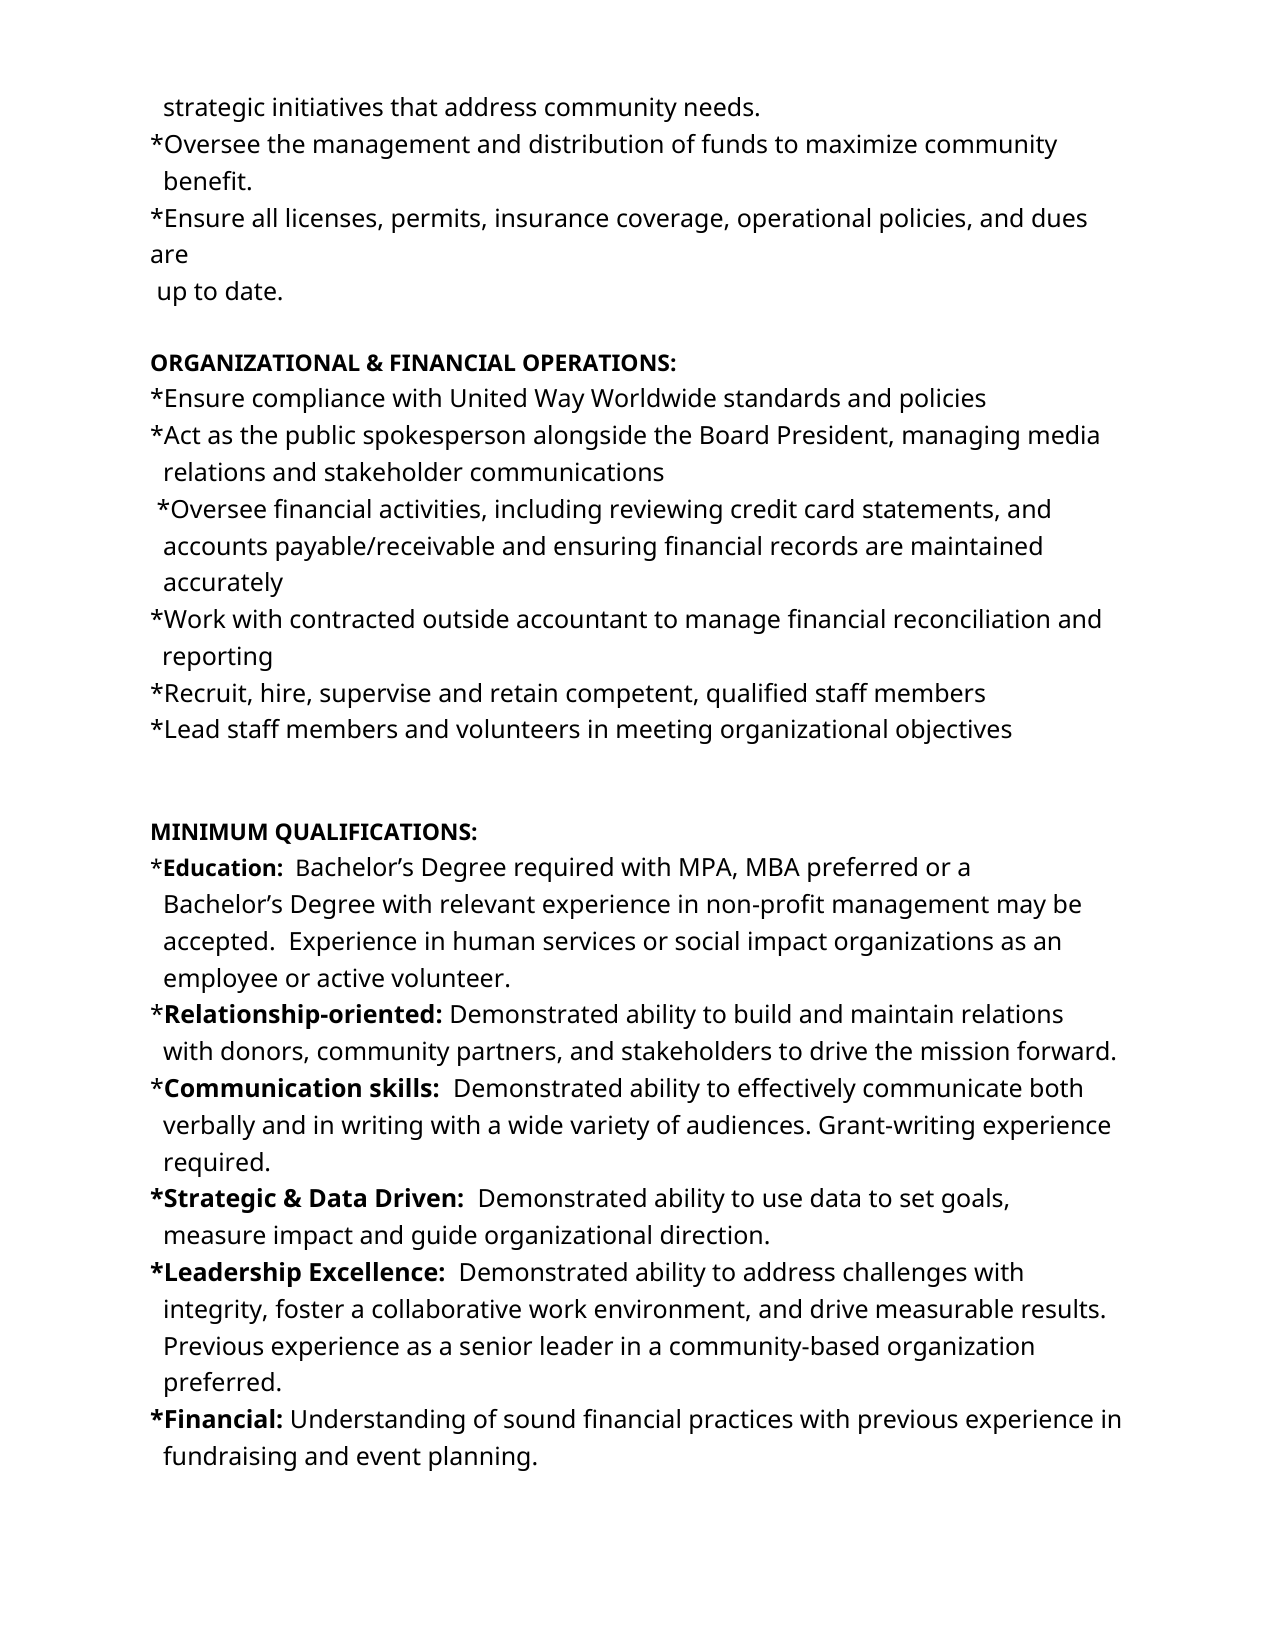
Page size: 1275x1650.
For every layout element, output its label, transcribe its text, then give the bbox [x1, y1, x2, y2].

text preferred. [150, 1365, 1125, 1399]
text verbally and in writing with a wide variety of audiences. Grant-writing experience [150, 1107, 1125, 1142]
text required. [150, 1144, 1125, 1178]
text *Relationship-oriented: Demonstrated ability to build and maintain relations [150, 997, 1125, 1031]
text reporting [150, 638, 1125, 673]
text *Ensure all licenses, permits, insurance coverage, operational policies, and dues are [150, 200, 1125, 271]
text *Strategic & Data Driven: Demonstrated ability to use data to set goals, [150, 1181, 1125, 1215]
text ORGANIZATIONAL & FINANCIAL OPERATIONS: [150, 347, 1125, 379]
text with donors, community partners, and stakeholders to drive the mission forward. [150, 1034, 1125, 1068]
text *Oversee financial activities, including reviewing credit card statements, and [150, 491, 1125, 526]
text MINIMUM QUALIFICATIONS: [150, 816, 1125, 848]
text up to date. [150, 274, 1125, 308]
text accounts payable/receivable and ensuring financial records are maintained [150, 528, 1125, 562]
text *Work with contracted outside accountant to manage financial reconciliation and [150, 602, 1125, 636]
text *Education: Bachelor’s Degree required with MPA, MBA preferred or a [150, 850, 1125, 884]
text *Act as the public spokesperson alongside the Board President, managing media [150, 418, 1125, 452]
text *Lead staff members and volunteers in meeting organizational objectives [150, 712, 1125, 746]
text integrity, foster a collaborative work environment, and drive measurable results. [150, 1291, 1125, 1325]
text employee or active volunteer. [150, 960, 1125, 994]
text *Ensure compliance with United Way Worldwide standards and policies [150, 381, 1125, 415]
text accepted. Experience in human services or social impact organizations as an [150, 924, 1125, 958]
text *Communication skills: Demonstrated ability to effectively communicate both [150, 1071, 1125, 1105]
text *Oversee the management and distribution of funds to maximize community [150, 127, 1125, 161]
text benefit. [150, 163, 1125, 198]
text measure impact and guide organizational direction. [150, 1218, 1125, 1252]
text Previous experience as a senior leader in a community-based organization [150, 1328, 1125, 1362]
text strategic initiatives that address community needs. [150, 90, 1125, 124]
text *Financial: Understanding of sound financial practices with previous experience in [150, 1402, 1125, 1436]
text relations and stakeholder communications [150, 455, 1125, 489]
text Bachelor’s Degree with relevant experience in non-profit management may be [150, 887, 1125, 921]
text *Recruit, hire, supervise and retain competent, qualified staff members [150, 675, 1125, 709]
text fundraising and event planning. [150, 1438, 1125, 1472]
text *Leadership Excellence: Demonstrated ability to address challenges with [150, 1254, 1125, 1289]
text accurately [150, 565, 1125, 599]
